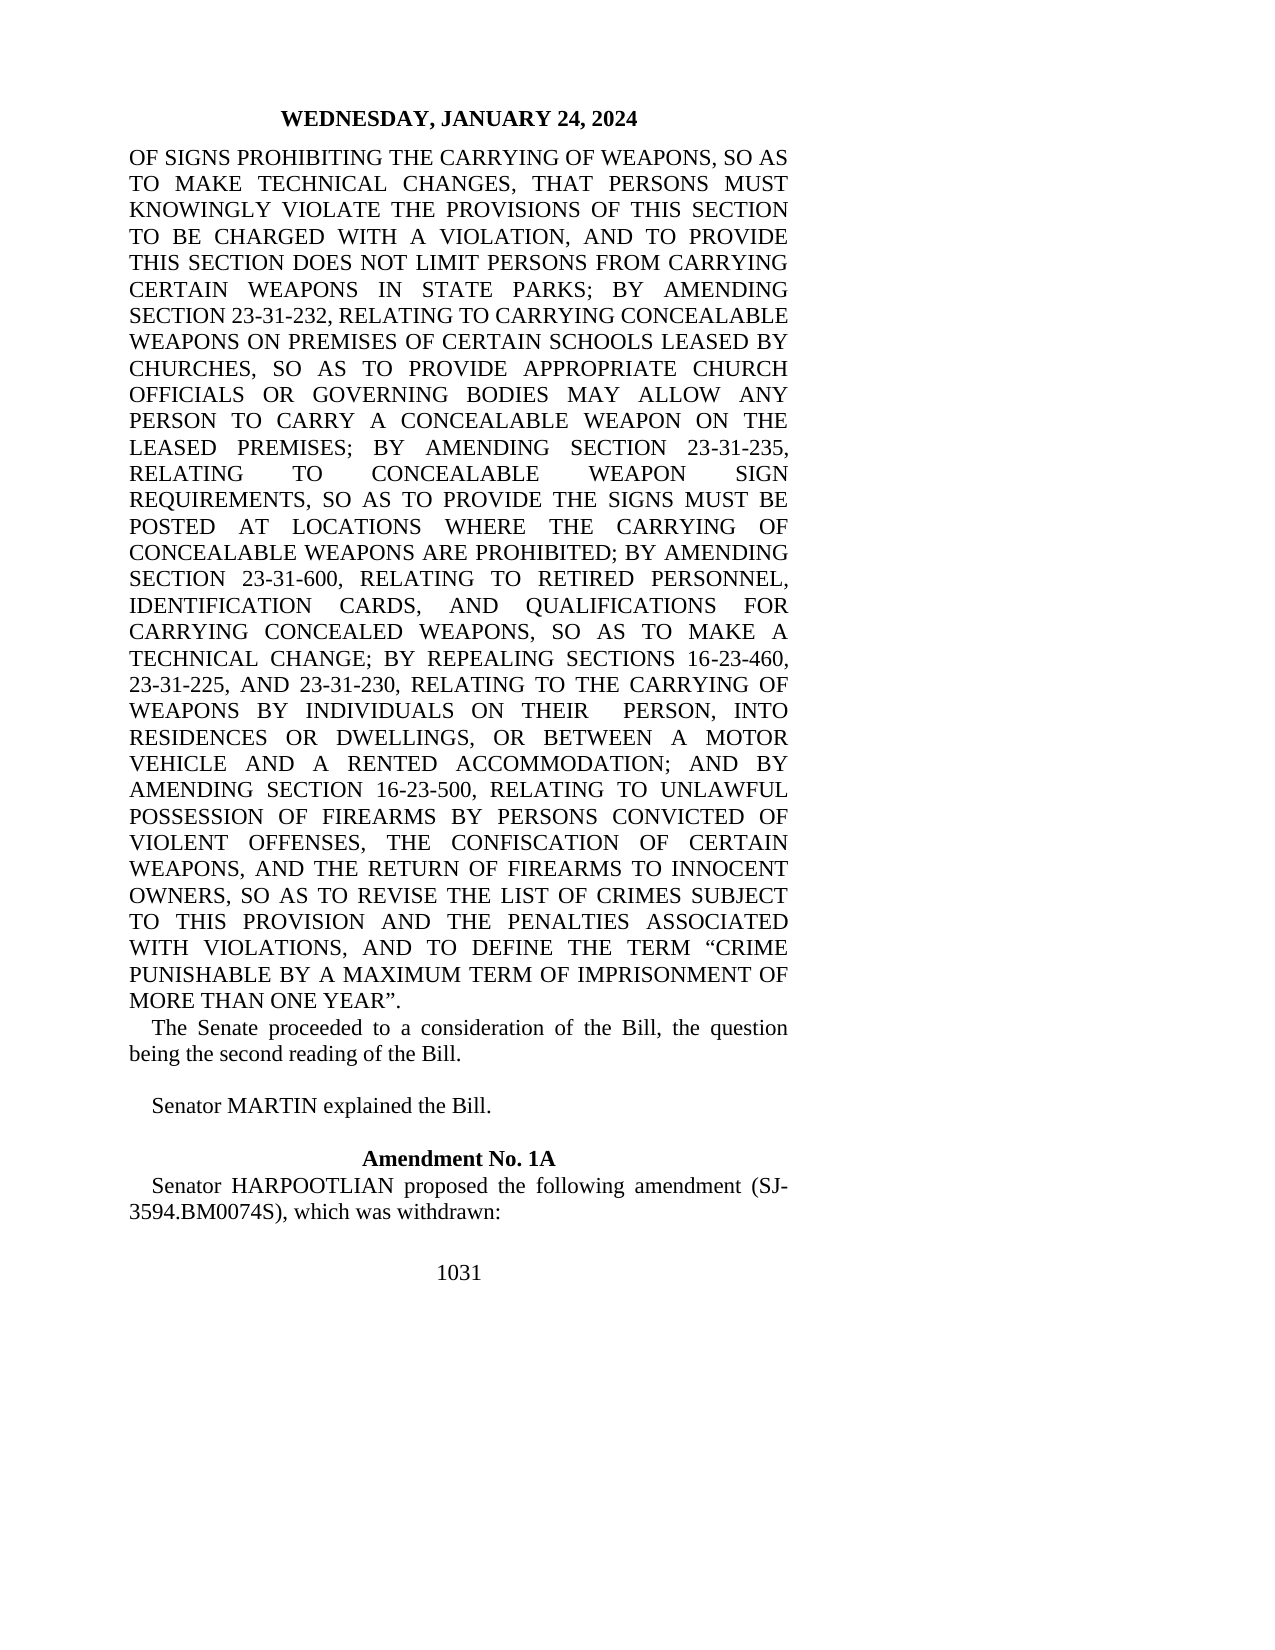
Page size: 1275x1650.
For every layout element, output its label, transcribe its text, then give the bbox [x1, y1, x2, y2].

text Senator MARTIN explained the Bill. [129, 1093, 789, 1119]
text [129, 144, 789, 1013]
text Senator HARPOOTLIAN proposed the following amendment (SJ-3594.BM0074S), which was withdrawn: [129, 1172, 789, 1224]
text Amendment No. 1A [129, 1145, 789, 1172]
text The Senate proceeded to a consideration of the Bill, the question being the second reading of the Bill. [129, 1013, 789, 1066]
